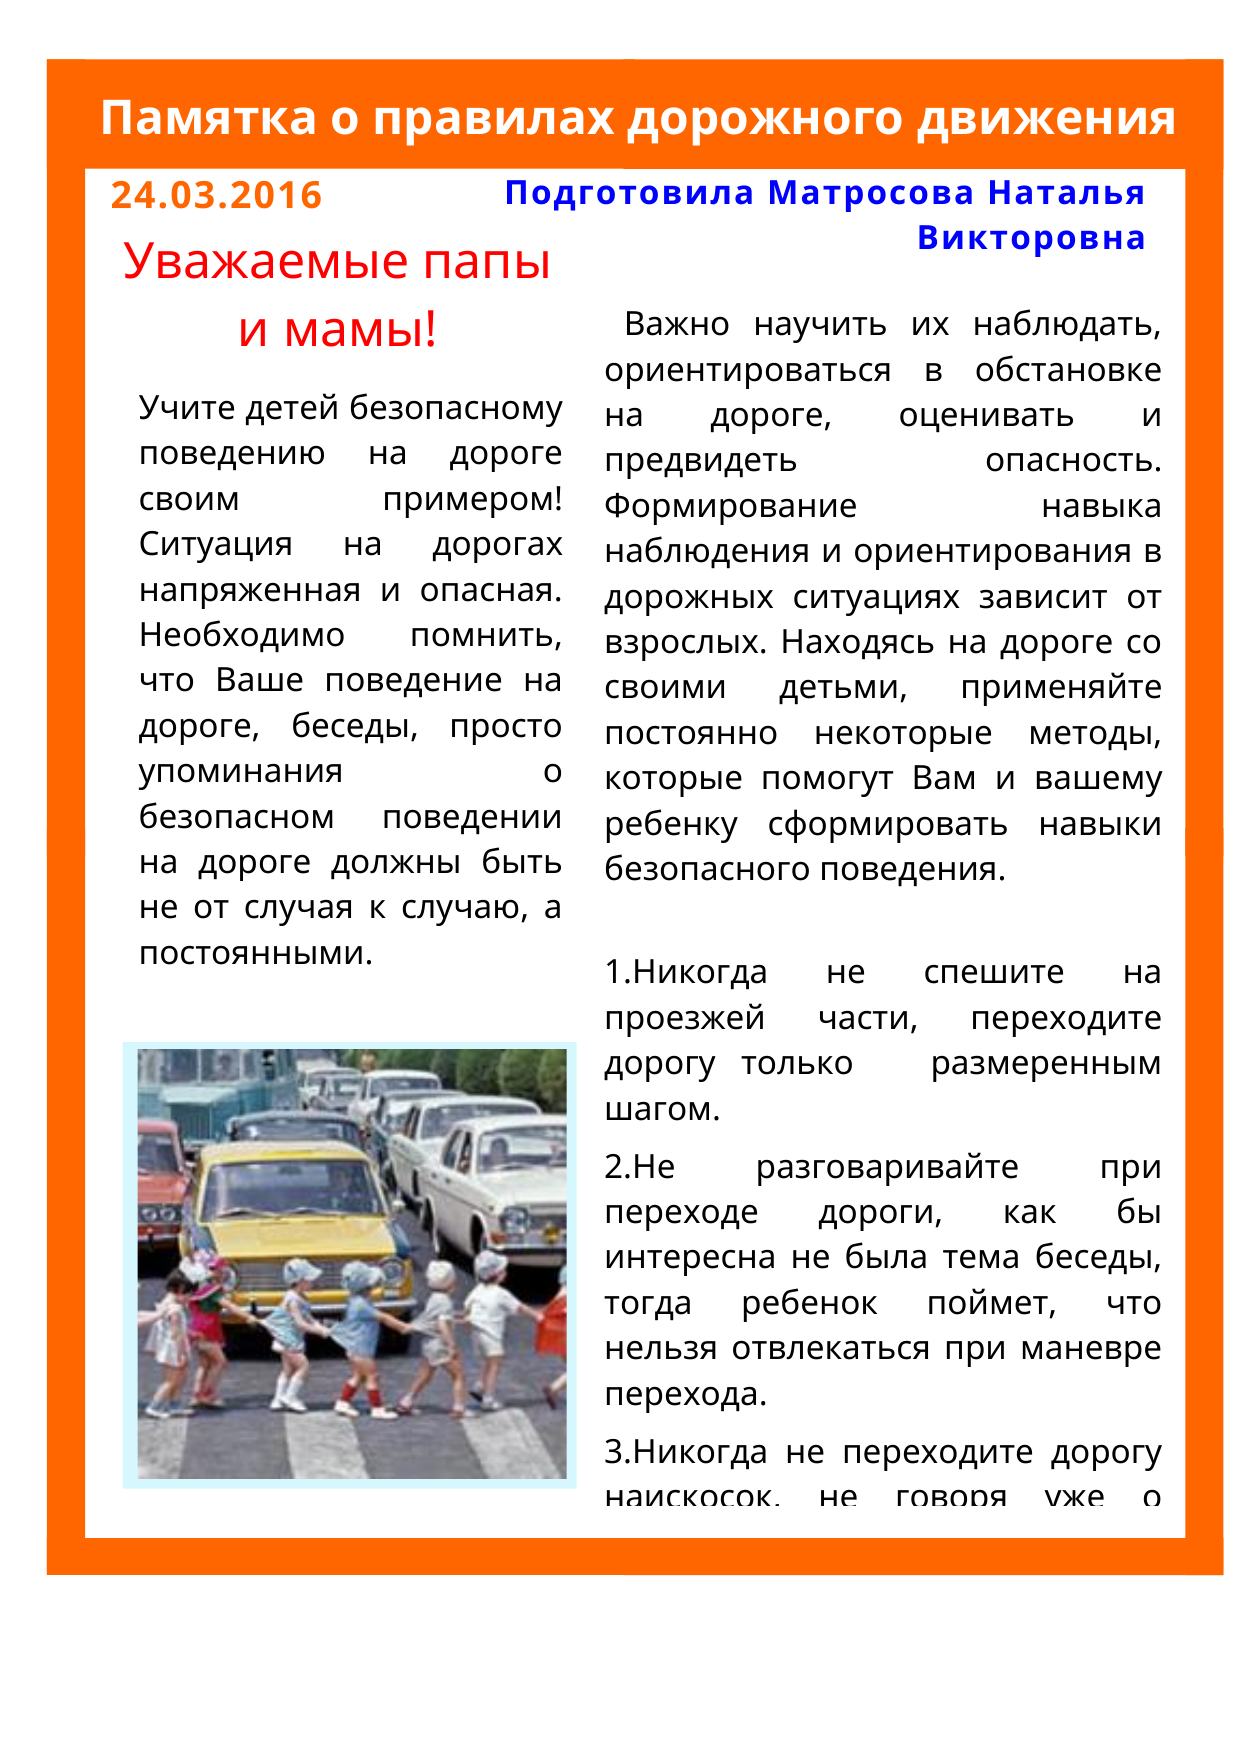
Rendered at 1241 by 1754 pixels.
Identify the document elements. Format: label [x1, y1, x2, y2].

picture [137, 1049, 567, 1479]
